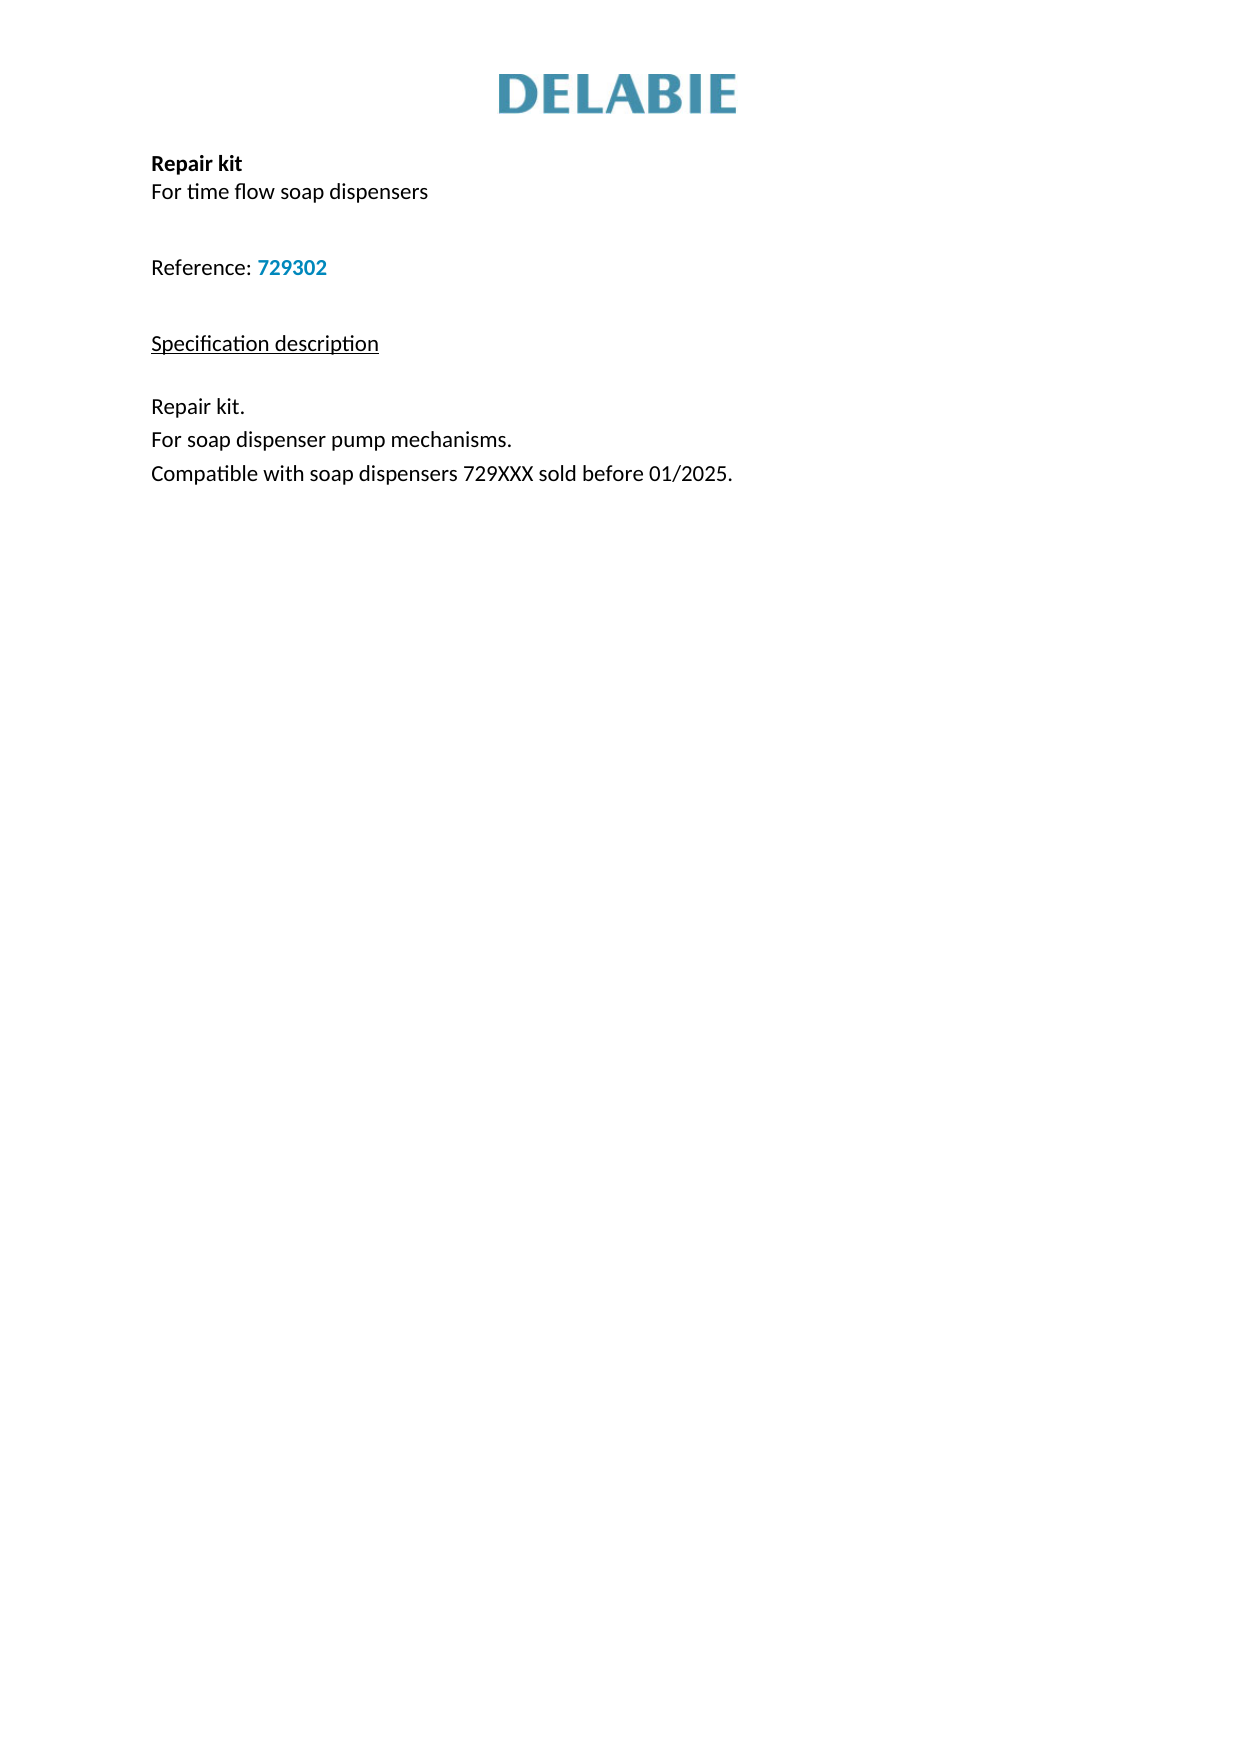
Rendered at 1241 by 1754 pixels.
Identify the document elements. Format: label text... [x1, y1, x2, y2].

text For time flow soap dispensers [151, 177, 1084, 205]
text Repair kit. [151, 392, 1084, 420]
text Reference: 729302 [151, 253, 1084, 281]
text For soap dispenser pump mechanisms. [151, 426, 1084, 453]
text Specification description [151, 329, 1084, 357]
text Compatible with soap dispensers 729XXX sold before 01/2025. [151, 459, 1084, 487]
picture [497, 74, 738, 114]
text Repair kit [151, 149, 1084, 177]
